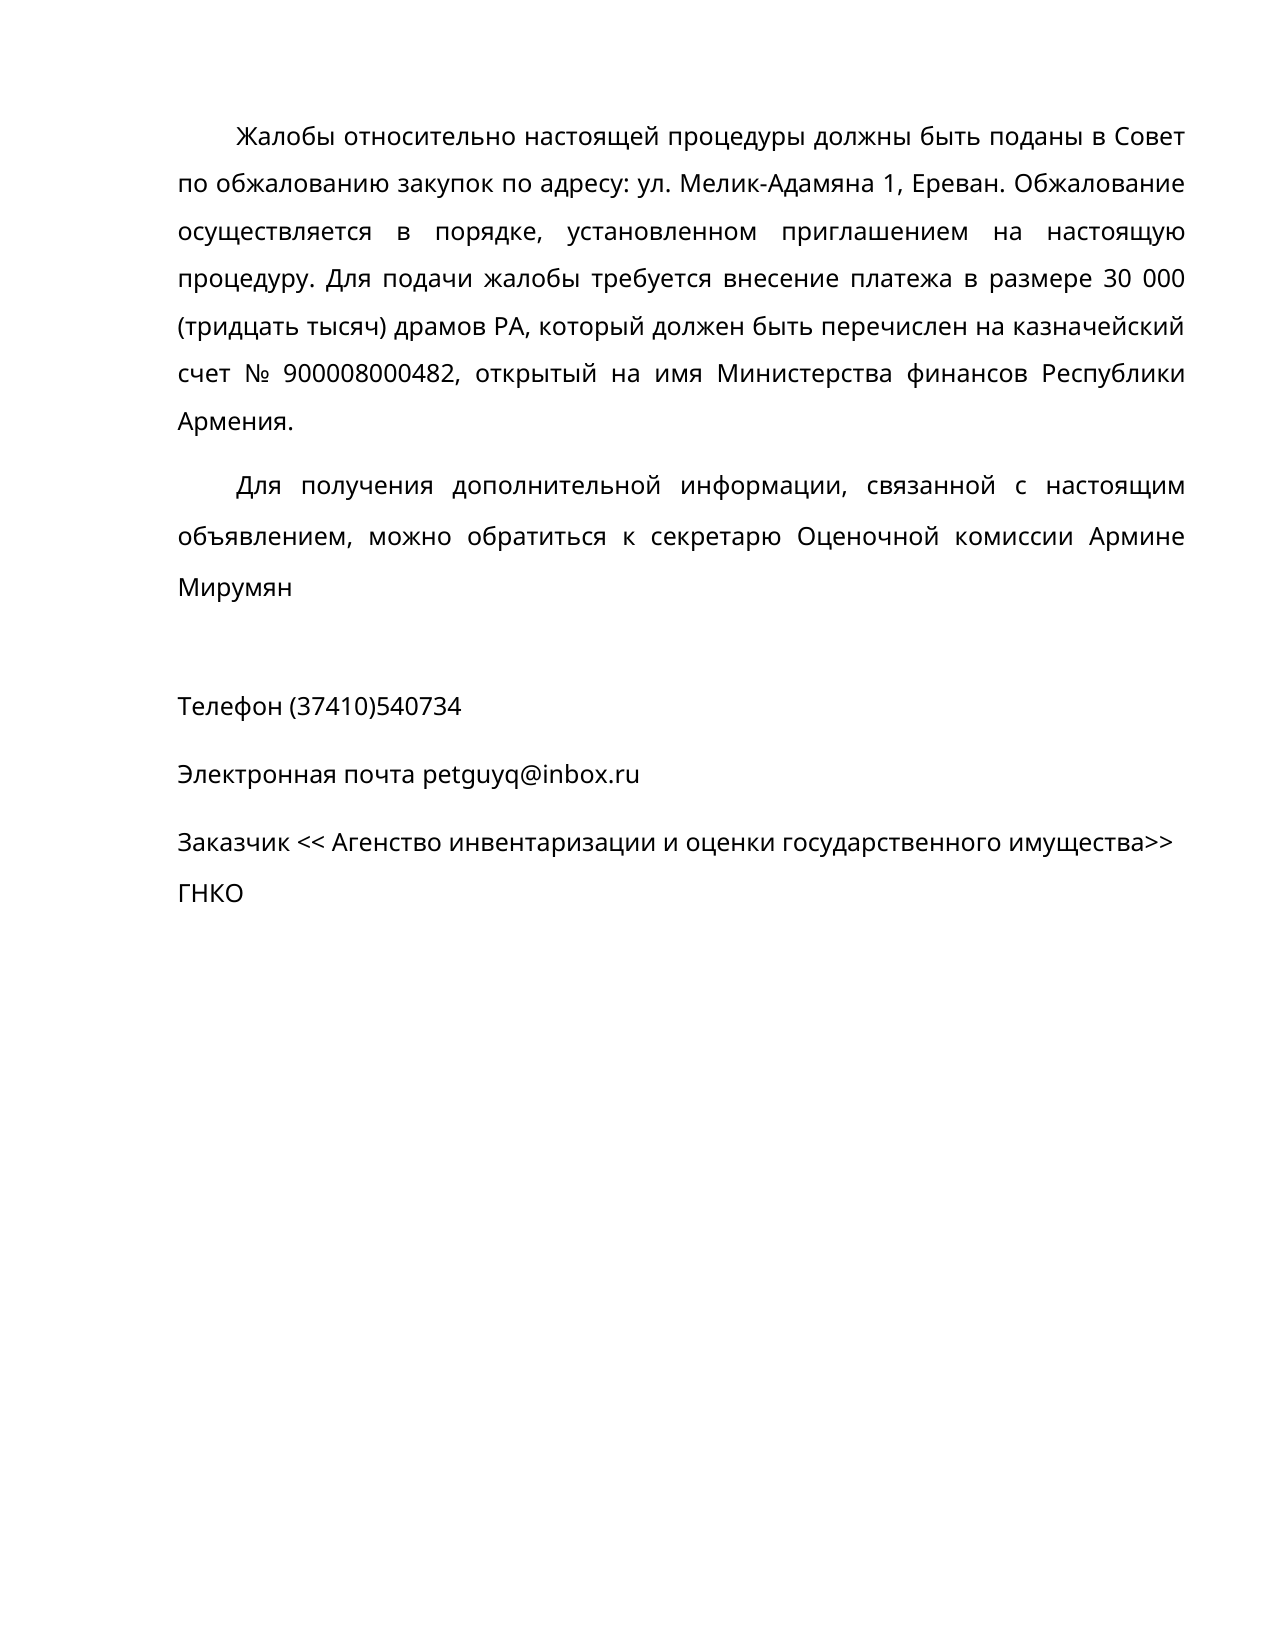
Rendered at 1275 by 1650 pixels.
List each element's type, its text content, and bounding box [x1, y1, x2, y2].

text Заказчик << Агенство инвентаризации и оценки государственного имущества>> ГНКО [177, 824, 1186, 909]
text Для получения дополнительной информации, связанной с настоящим объявлением, можно обратиться к секретарю Оценочной комиссии Армине Мирумян [177, 468, 1186, 604]
text Жалобы относительно настоящей процедуры должны быть поданы в Совет по обжалованию закупок по адресу: ул. Мелик-Адамяна 1, Ереван. Обжалование осуществляется в порядке, установленном приглашением на настоящую процедуру. Для подачи жалобы требуется внесение платежа в размере 30 000 (тридцать тысяч) драмов РА, который должен быть перечислен на казначейский счет № 900008000482, открытый на имя Министерства финансов Республики Армения. [177, 118, 1186, 438]
text Электронная почта petguyq@inbox.ru [177, 757, 1186, 791]
text Телефон (37410)540734 [177, 689, 1186, 723]
